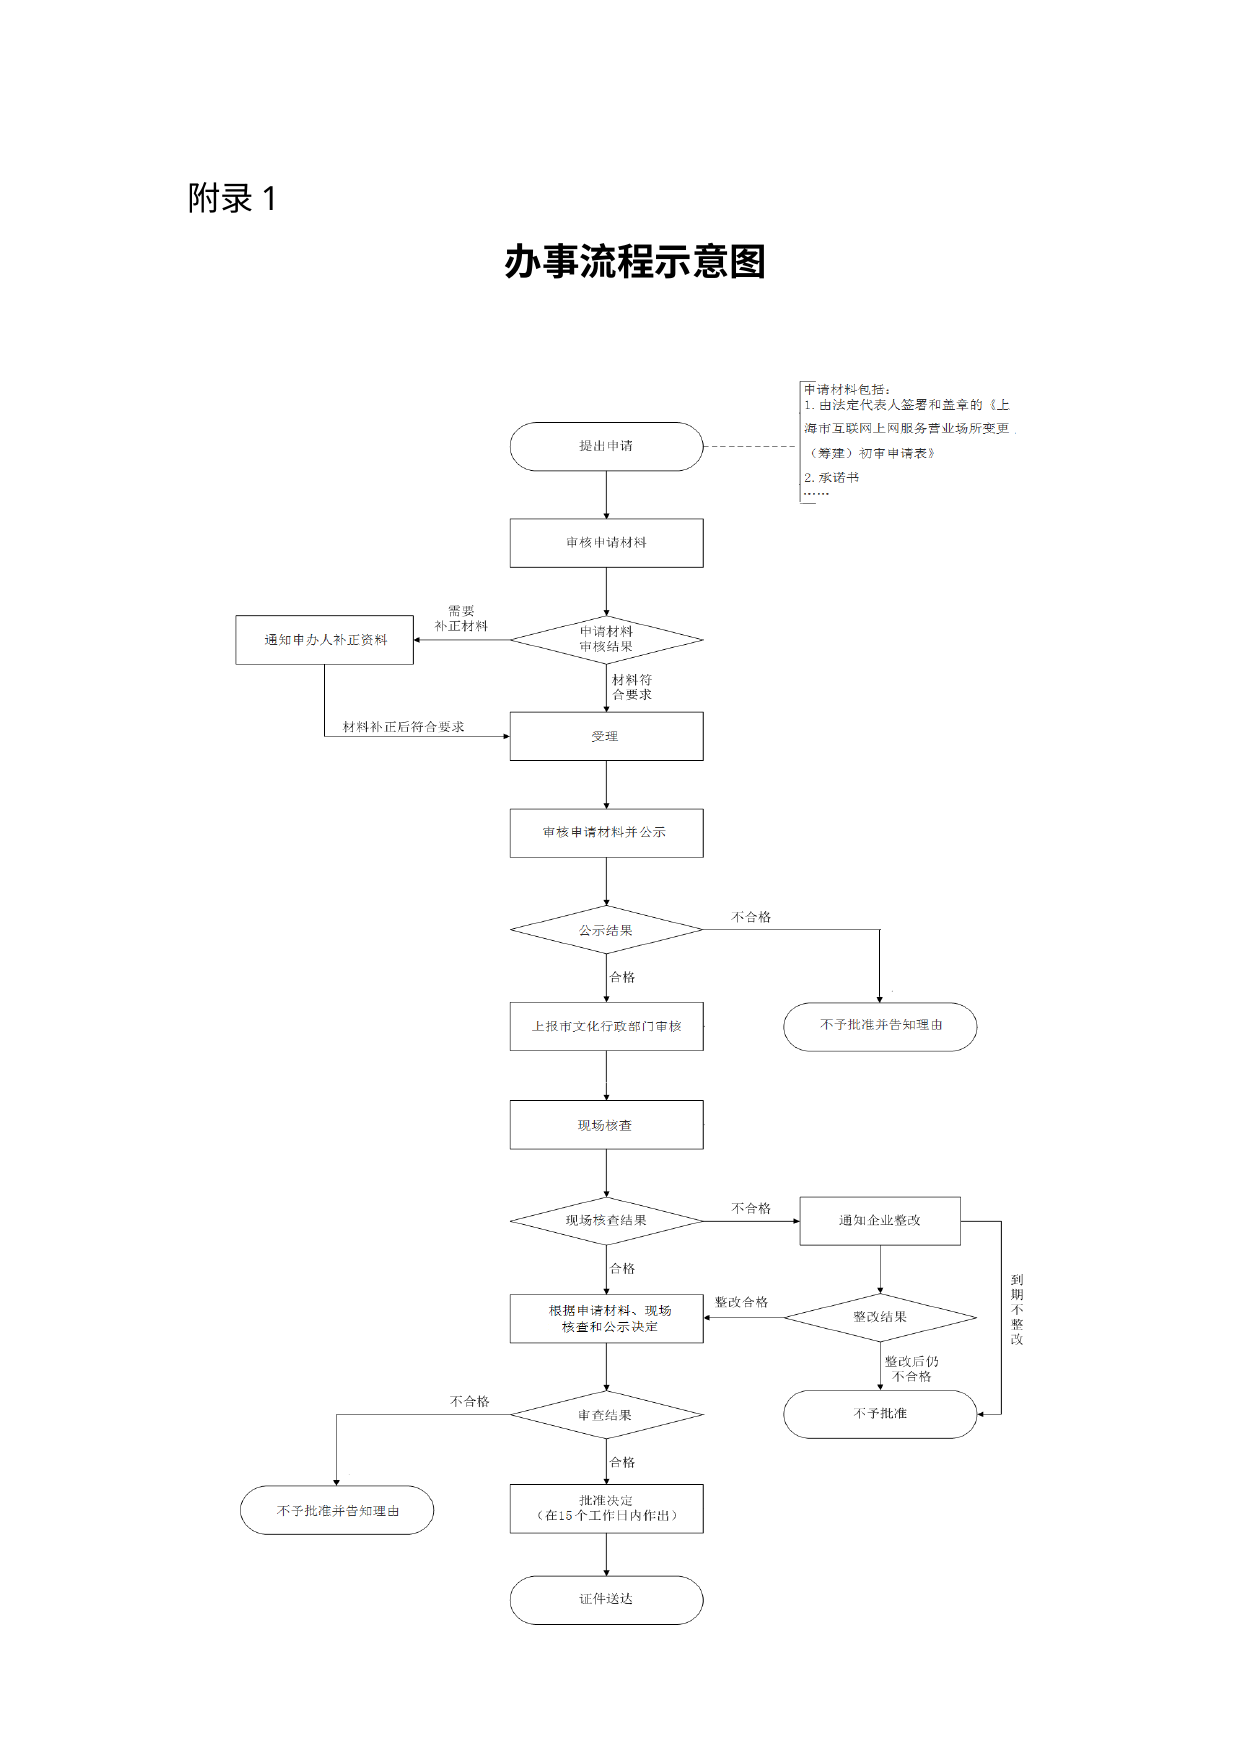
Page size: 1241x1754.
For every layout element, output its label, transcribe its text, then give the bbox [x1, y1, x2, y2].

picture [220, 368, 1072, 1671]
text 附录1 [187, 162, 1053, 229]
text 办事流程示意图 [143, 229, 1053, 287]
